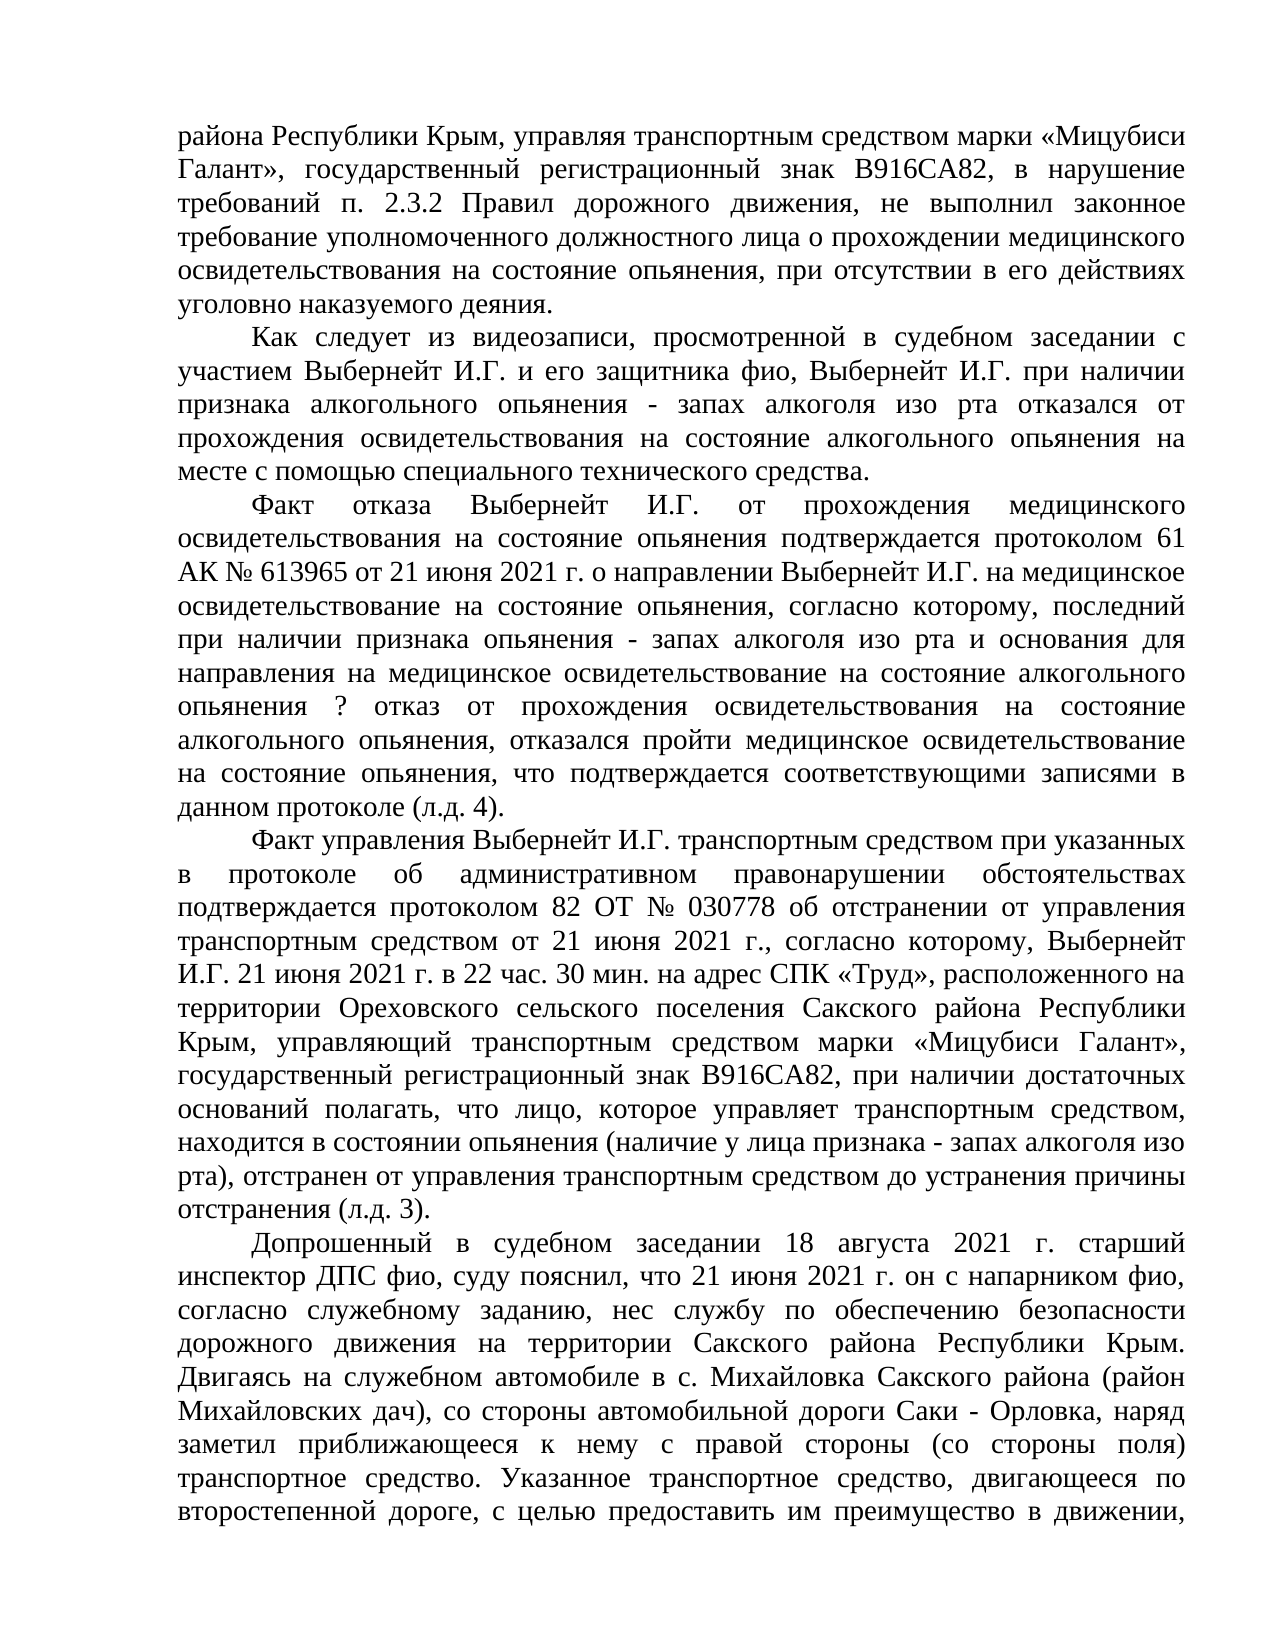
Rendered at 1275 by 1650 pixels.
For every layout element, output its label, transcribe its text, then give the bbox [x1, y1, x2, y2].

text Как следует из видеозаписи, просмотренной в судебном заседании с участием Выбернейт И.Г. и его защитника фио, Выбернейт И.Г. при наличии признака алкогольного опьянения - запах алкоголя изо рта отказался от прохождения освидетельствования на состояние алкогольного опьянения на месте с помощью специального технического средства. [177, 319, 1186, 487]
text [177, 118, 1186, 319]
text Факт отказа Выбернейт И.Г. от прохождения медицинского освидетельствования на состояние опьянения подтверждается протоколом 61 АК № 613965 от 21 июня 2021 г. о направлении Выбернейт И.Г. на медицинское освидетельствование на состояние опьянения, согласно которому, последний при наличии признака опьянения - запах алкоголя изо рта и основания для направления на медицинское освидетельствование на состояние алкогольного опьянения ? отказ от прохождения освидетельствования на состояние алкогольного опьянения, отказался пройти медицинское освидетельствование на состояние опьянения, что подтверждается соответствующими записями в данном протоколе (л.д. 4). [177, 487, 1186, 822]
text Факт управления Выбернейт И.Г. транспортным средством при указанных в протоколе об административном правонарушении обстоятельствах подтверждается протоколом 82 ОТ № 030778 об отстранении от управления транспортным средством от 21 июня 2021 г., согласно которому, Выбернейт И.Г. 21 июня 2021 г. в 22 час. 30 мин. на адрес СПК «Труд», расположенного на территории Ореховского сельского поселения Сакского района Республики Крым, управляющий транспортным средством марки «Мицубиси Галант», государственный регистрационный знак В916СА82, при наличии достаточных оснований полагать, что лицо, которое управляет транспортным средством, находится в состоянии опьянения (наличие у лица признака - запах алкоголя изо рта), отстранен от управления транспортным средством до устранения причины отстранения (л.д. 3). [177, 822, 1186, 1225]
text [177, 1225, 1186, 1527]
